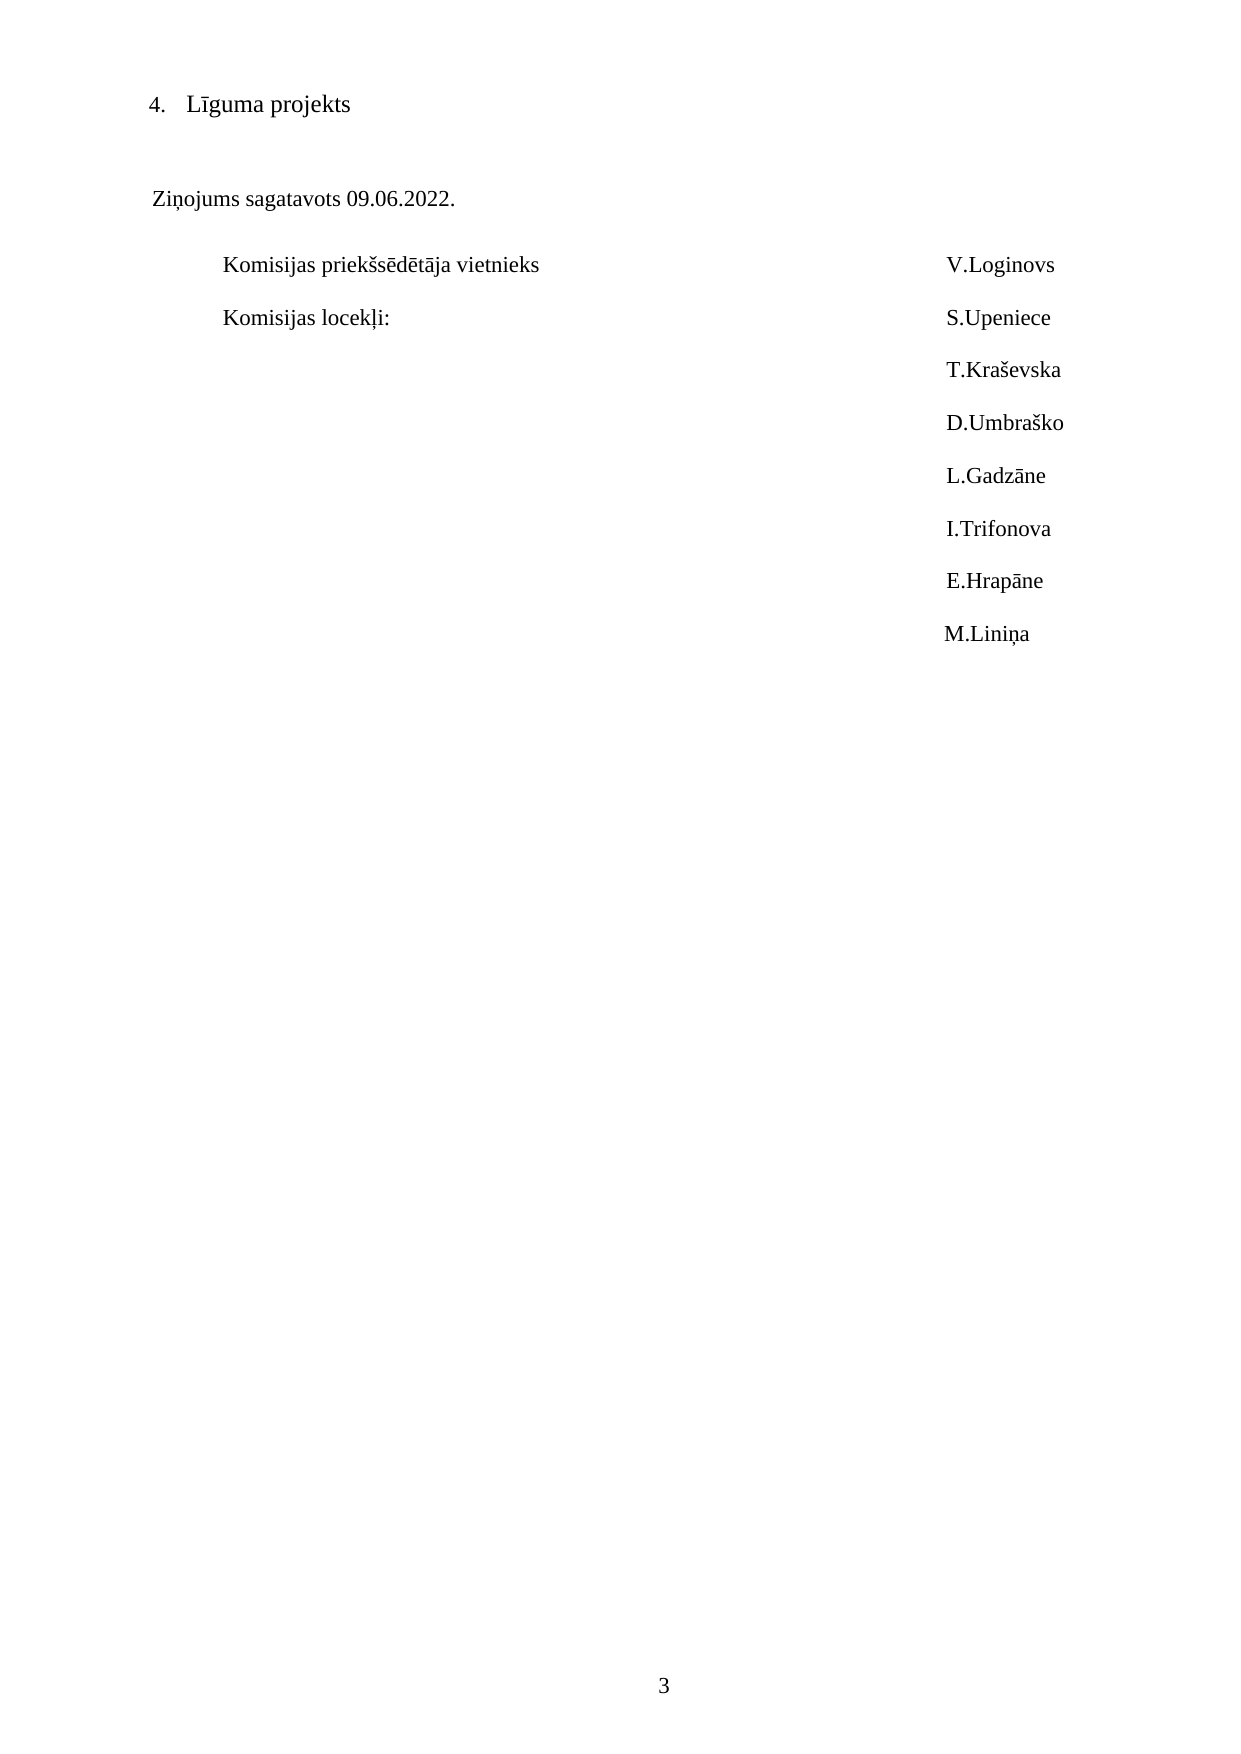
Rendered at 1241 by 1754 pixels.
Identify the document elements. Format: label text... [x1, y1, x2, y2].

list Līguma projekts [149, 89, 1194, 117]
text M.Liniņa [152, 620, 1194, 647]
text D.Umbraško [946, 409, 1194, 436]
text E.Hrapāne [902, 567, 1194, 594]
text Ziņojums sagatavots 09.06.2022. [152, 185, 960, 211]
text I.Trifonova [946, 515, 1194, 541]
text Komisijas priekšsēdētāja vietnieks V.Loginovs [223, 251, 1194, 277]
text T.Kraševska [223, 357, 1194, 383]
text Komisijas locekļi: S.Upeniece [223, 304, 1194, 330]
text L.Gadzāne [946, 462, 1194, 488]
